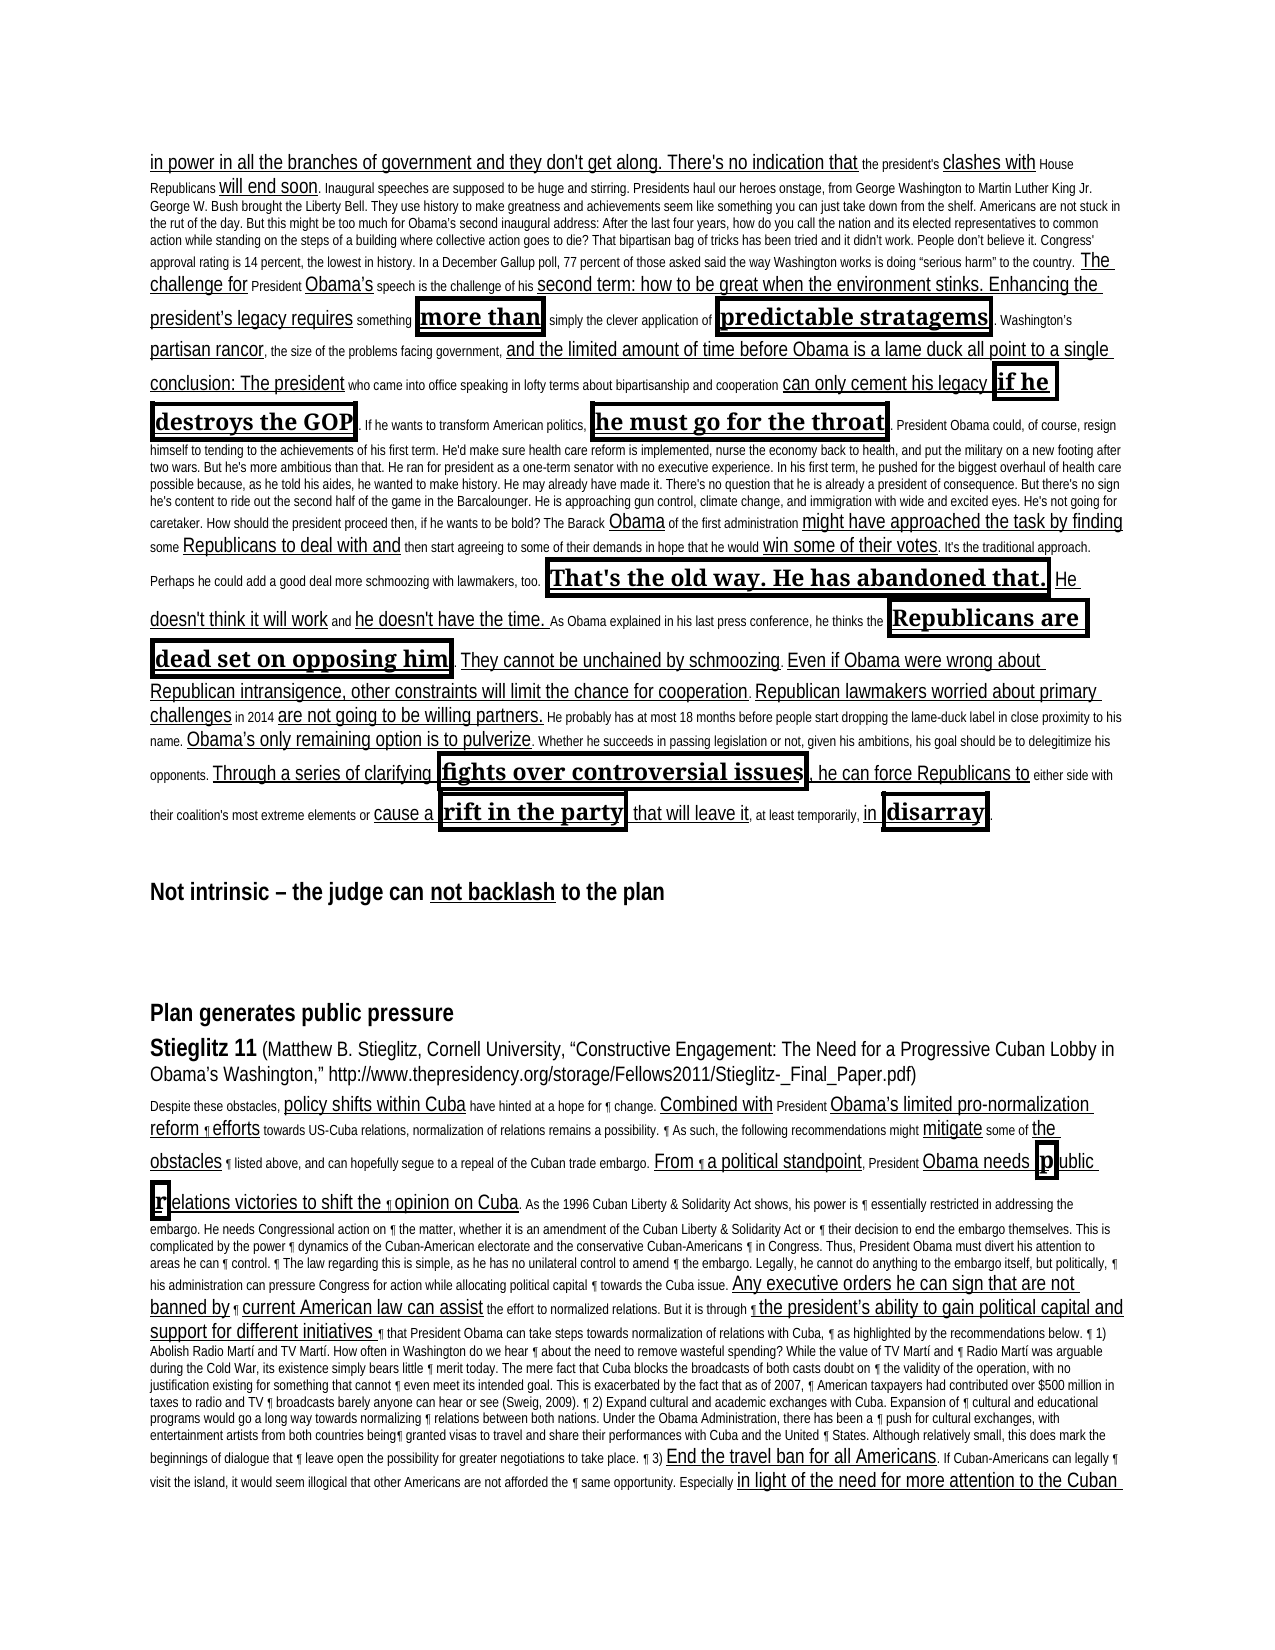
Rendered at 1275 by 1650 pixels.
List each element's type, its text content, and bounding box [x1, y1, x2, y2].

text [150, 1092, 1125, 1492]
subtitle Plan generates public pressure [150, 998, 1125, 1027]
subtitle Not intrinsic – the judge can not backlash to the plan [150, 877, 1125, 905]
text Stieglitz 11 (Matthew B. Stieglitz, Cornell University, “Constructive Engagement: The Need for a Progressive Cuban Lobby in Obama’s Washington,” http://www.thepresidency.org/storage/Fellows2011/Stieglitz-_Final_Paper.pdf) [150, 1033, 1125, 1086]
